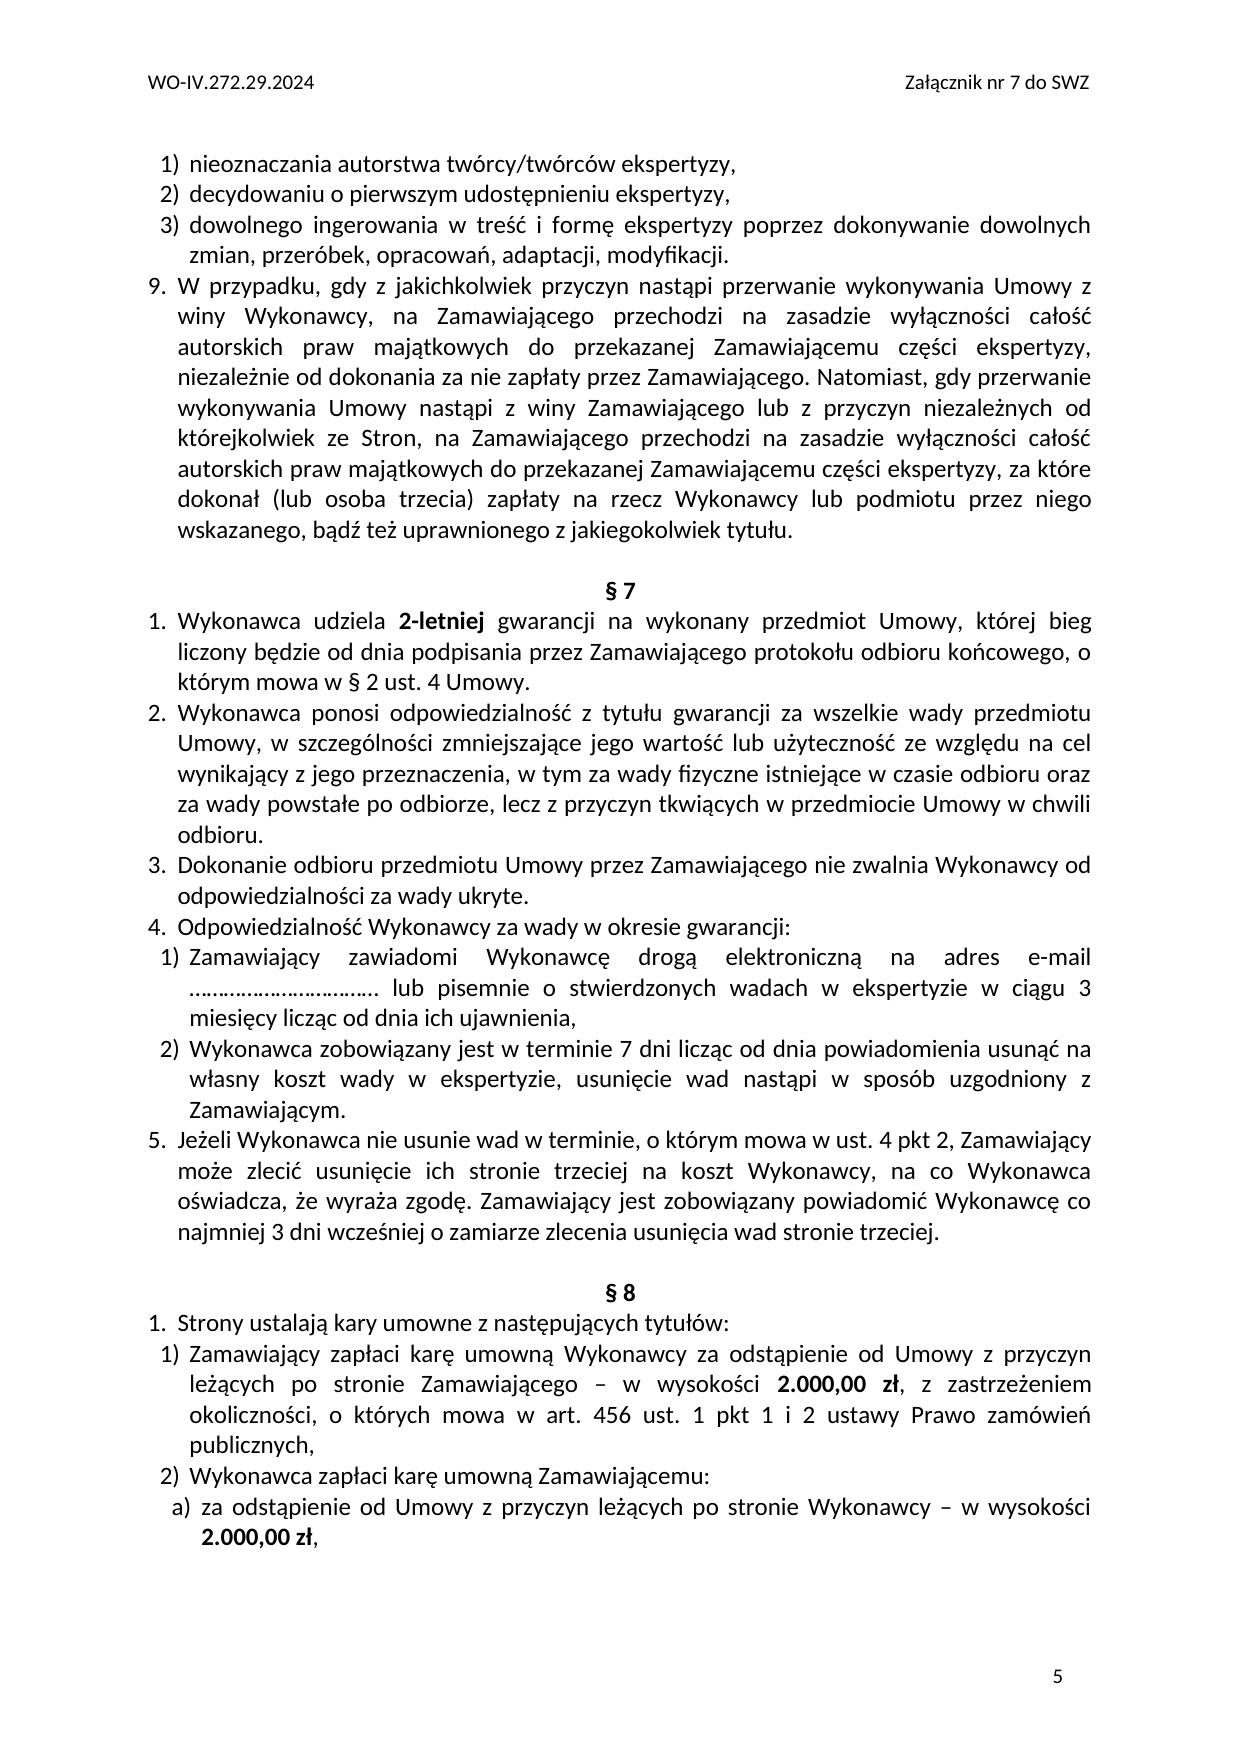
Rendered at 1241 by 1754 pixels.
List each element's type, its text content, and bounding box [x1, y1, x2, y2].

list decydowaniu o pierwszym udostępnieniu ekspertyzy, [159, 178, 1092, 209]
list nieoznaczania autorstwa twórcy/twórców ekspertyzy, [159, 148, 1092, 178]
list Zamawiający zawiadomi Wykonawcę drogą elektroniczną na adres e-mail …………………………… lub pisemnie o stwierdzonych wadach w ekspertyzie w ciągu 3 miesięcy licząc od dnia ich ujawnienia, [159, 941, 1092, 1033]
list Wykonawca ponosi odpowiedzialność z tytułu gwarancji za wszelkie wady przedmiotu Umowy, w szczególności zmniejszające jego wartość lub użyteczność ze względu na cel wynikający z jego przeznaczenia, w tym za wady fizyczne istniejące w czasie odbioru oraz za wady powstałe po odbiorze, lecz z przyczyn tkwiących w przedmiocie Umowy w chwili odbioru. [148, 697, 1092, 850]
list W przypadku, gdy z jakichkolwiek przyczyn nastąpi przerwanie wykonywania Umowy z winy Wykonawcy, na Zamawiającego przechodzi na zasadzie wyłączności całość autorskich praw majątkowych do przekazanej Zamawiającemu części ekspertyzy, niezależnie od dokonania za nie zapłaty przez Zamawiającego. Natomiast, gdy przerwanie wykonywania Umowy nastąpi z winy Zamawiającego lub z przyczyn niezależnych od którejkolwiek ze Stron, na Zamawiającego przechodzi na zasadzie wyłączności całość autorskich praw majątkowych do przekazanej Zamawiającemu części ekspertyzy, za które dokonał (lub osoba trzecia) zapłaty na rzecz Wykonawcy lub podmiotu przez niego wskazanego, bądź też uprawnionego z jakiegokolwiek tytułu. [148, 270, 1092, 544]
list za odstąpienie od Umowy z przyczyn leżących po stronie Wykonawcy – w wysokości 2.000,00 zł, [171, 1491, 1092, 1552]
list Strony ustalają kary umowne z następujących tytułów: [148, 1307, 1092, 1338]
list Wykonawca zapłaci karę umowną Zamawiającemu: [159, 1460, 1092, 1491]
list Wykonawca zobowiązany jest w terminie 7 dni licząc od dnia powiadomienia usunąć na własny koszt wady w ekspertyzie, usunięcie wad nastąpi w sposób uzgodniony z Zamawiającym. [159, 1033, 1092, 1124]
list Jeżeli Wykonawca nie usunie wad w terminie, o którym mowa w ust. 4 pkt 2, Zamawiający może zlecić usunięcie ich stronie trzeciej na koszt Wykonawcy, na co Wykonawca oświadcza, że wyraża zgodę. Zamawiający jest zobowiązany powiadomić Wykonawcę co najmniej 3 dni wcześniej o zamiarze zlecenia usunięcia wad stronie trzeciej. [148, 1124, 1092, 1246]
list dowolnego ingerowania w treść i formę ekspertyzy poprzez dokonywanie dowolnych zmian, przeróbek, opracowań, adaptacji, modyfikacji. [159, 209, 1092, 270]
text § 7 [148, 575, 1092, 606]
text § 8 [148, 1277, 1092, 1307]
list Wykonawca udziela 2-letniej gwarancji na wykonany przedmiot Umowy, której bieg liczony będzie od dnia podpisania przez Zamawiającego protokołu odbioru końcowego, o którym mowa w § 2 ust. 4 Umowy. [148, 606, 1092, 697]
list Odpowiedzialność Wykonawcy za wady w okresie gwarancji: [148, 911, 1092, 941]
list Dokonanie odbioru przedmiotu Umowy przez Zamawiającego nie zwalnia Wykonawcy od odpowiedzialności za wady ukryte. [148, 850, 1092, 911]
list Zamawiający zapłaci karę umowną Wykonawcy za odstąpienie od Umowy z przyczyn leżących po stronie Zamawiającego – w wysokości 2.000,00 zł, z zastrzeżeniem okoliczności, o których mowa w art. 456 ust. 1 pkt 1 i 2 ustawy Prawo zamówień publicznych, [159, 1338, 1092, 1460]
